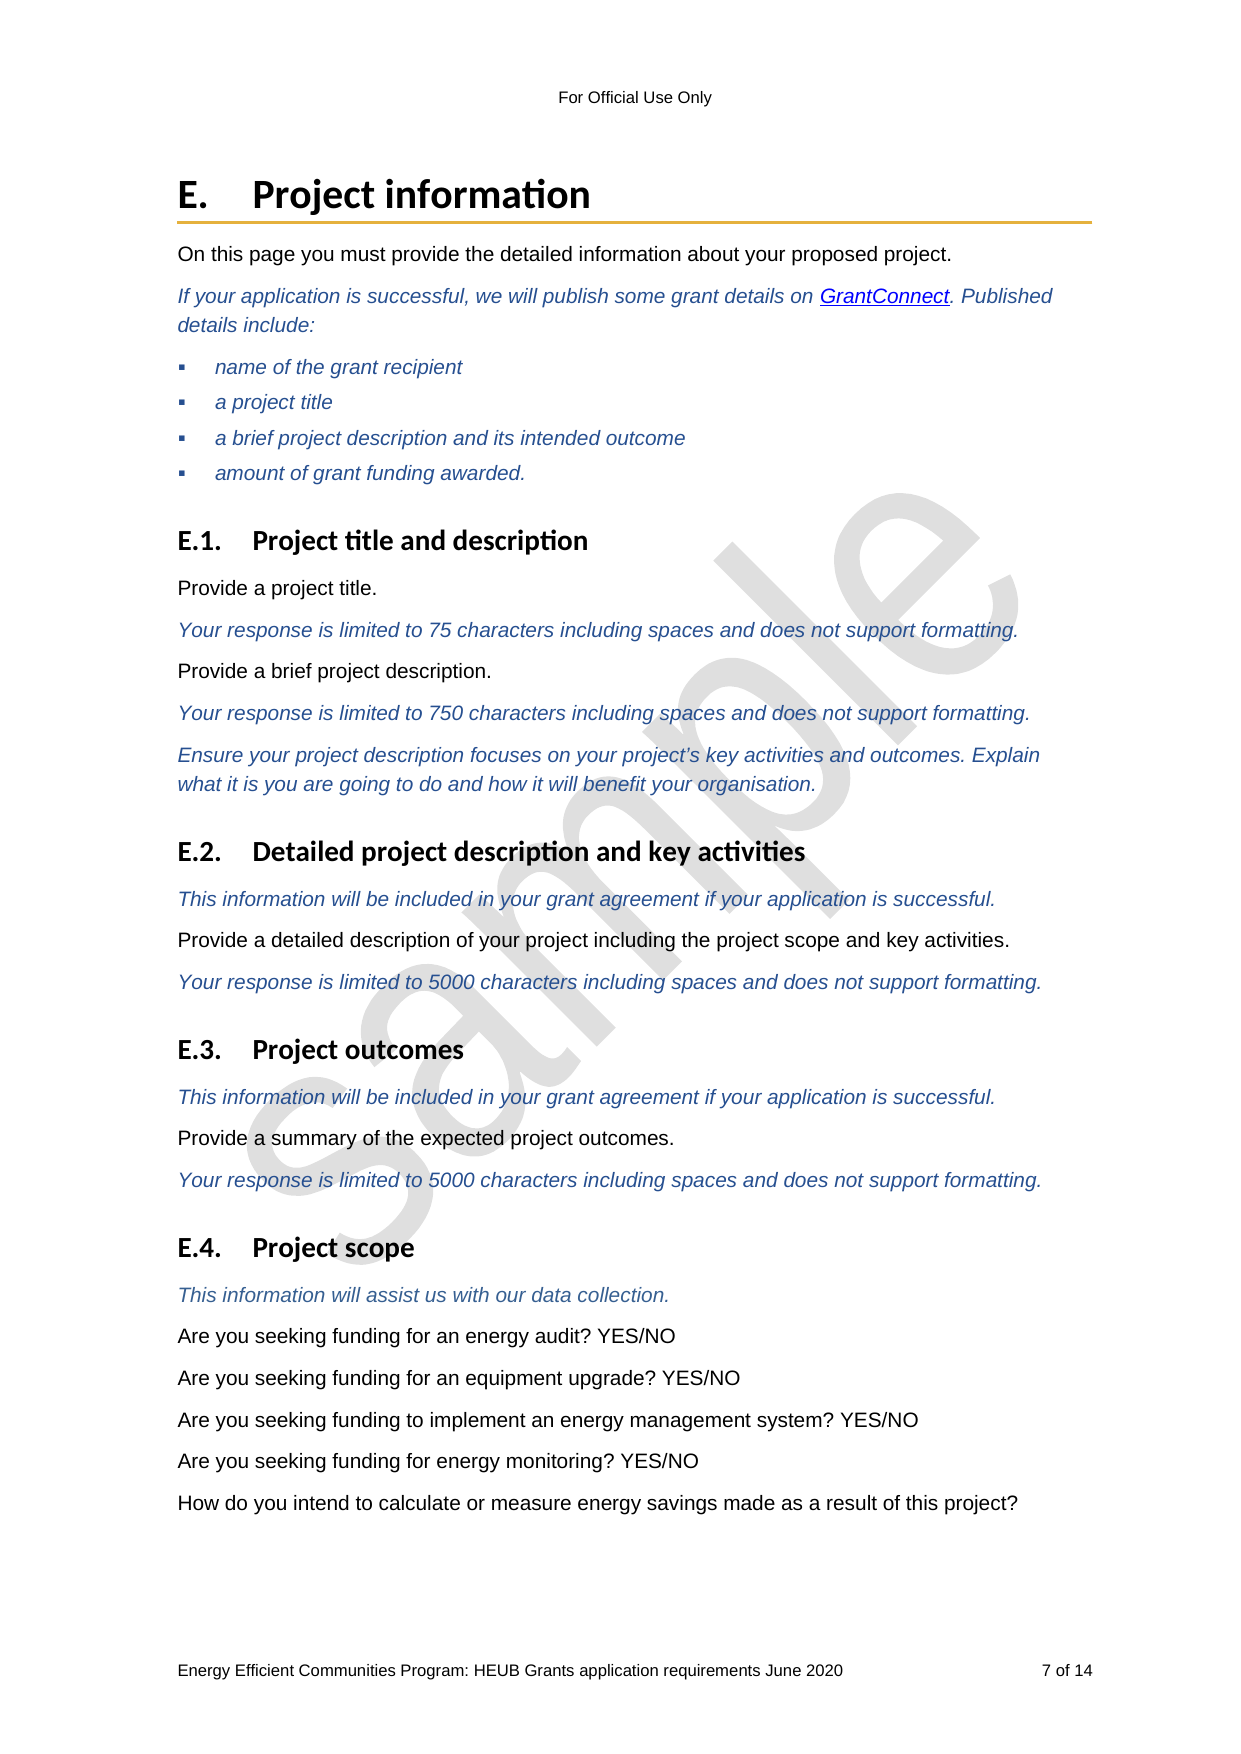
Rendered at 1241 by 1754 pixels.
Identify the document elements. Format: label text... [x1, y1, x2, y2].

list a project title [177, 385, 1092, 414]
text Your response is limited to 75 characters including spaces and does not support formatting. [177, 612, 1092, 641]
list name of the grant recipient [177, 349, 1092, 379]
text This information will be included in your grant agreement if your application is successful. [177, 1079, 1092, 1108]
text Ensure your project description focuses on your project’s key activities and outcomes. Explain what it is you are going to do and how it will benefit your organisation. [177, 737, 1092, 796]
subtitle Detailed project description and key activities [177, 833, 1092, 869]
text How do you intend to calculate or measure energy savings made as a result of this project? [177, 1486, 1092, 1515]
text Provide a detailed description of your project including the project scope and key activities. [177, 923, 1092, 952]
list a brief project description and its intended outcome [177, 420, 1092, 449]
list amount of grant funding awarded. [177, 456, 1092, 485]
text This information will assist us with our data collection. [177, 1277, 1092, 1307]
text Are you seeking funding for an equipment upgrade? YES/NO [177, 1361, 1092, 1390]
text Your response is limited to 750 characters including spaces and does not support formatting. [177, 696, 1092, 725]
subtitle Project outcomes [177, 1031, 1092, 1067]
subtitle Project information [177, 168, 1092, 221]
subtitle Project title and description [177, 522, 1092, 558]
text Your response is limited to 5000 characters including spaces and does not support formatting. [177, 964, 1092, 994]
text If your application is successful, we will publish some grant details on GrantConnect. Published details include: [177, 279, 1092, 337]
text Provide a project title. [177, 571, 1092, 600]
text Provide a brief project description. [177, 654, 1092, 683]
text Your response is limited to 5000 characters including spaces and does not support formatting. [177, 1163, 1092, 1192]
text This information will be included in your grant agreement if your application is successful. [177, 881, 1092, 910]
text Are you seeking funding for an energy audit? YES/NO [177, 1319, 1092, 1348]
text Are you seeking funding for energy monitoring? YES/NO [177, 1444, 1092, 1473]
text On this page you must provide the detailed information about your proposed project. [177, 237, 1092, 266]
text Are you seeking funding to implement an energy management system? YES/NO [177, 1402, 1092, 1432]
text Provide a summary of the expected project outcomes. [177, 1121, 1092, 1150]
subtitle Project scope [177, 1229, 1092, 1265]
